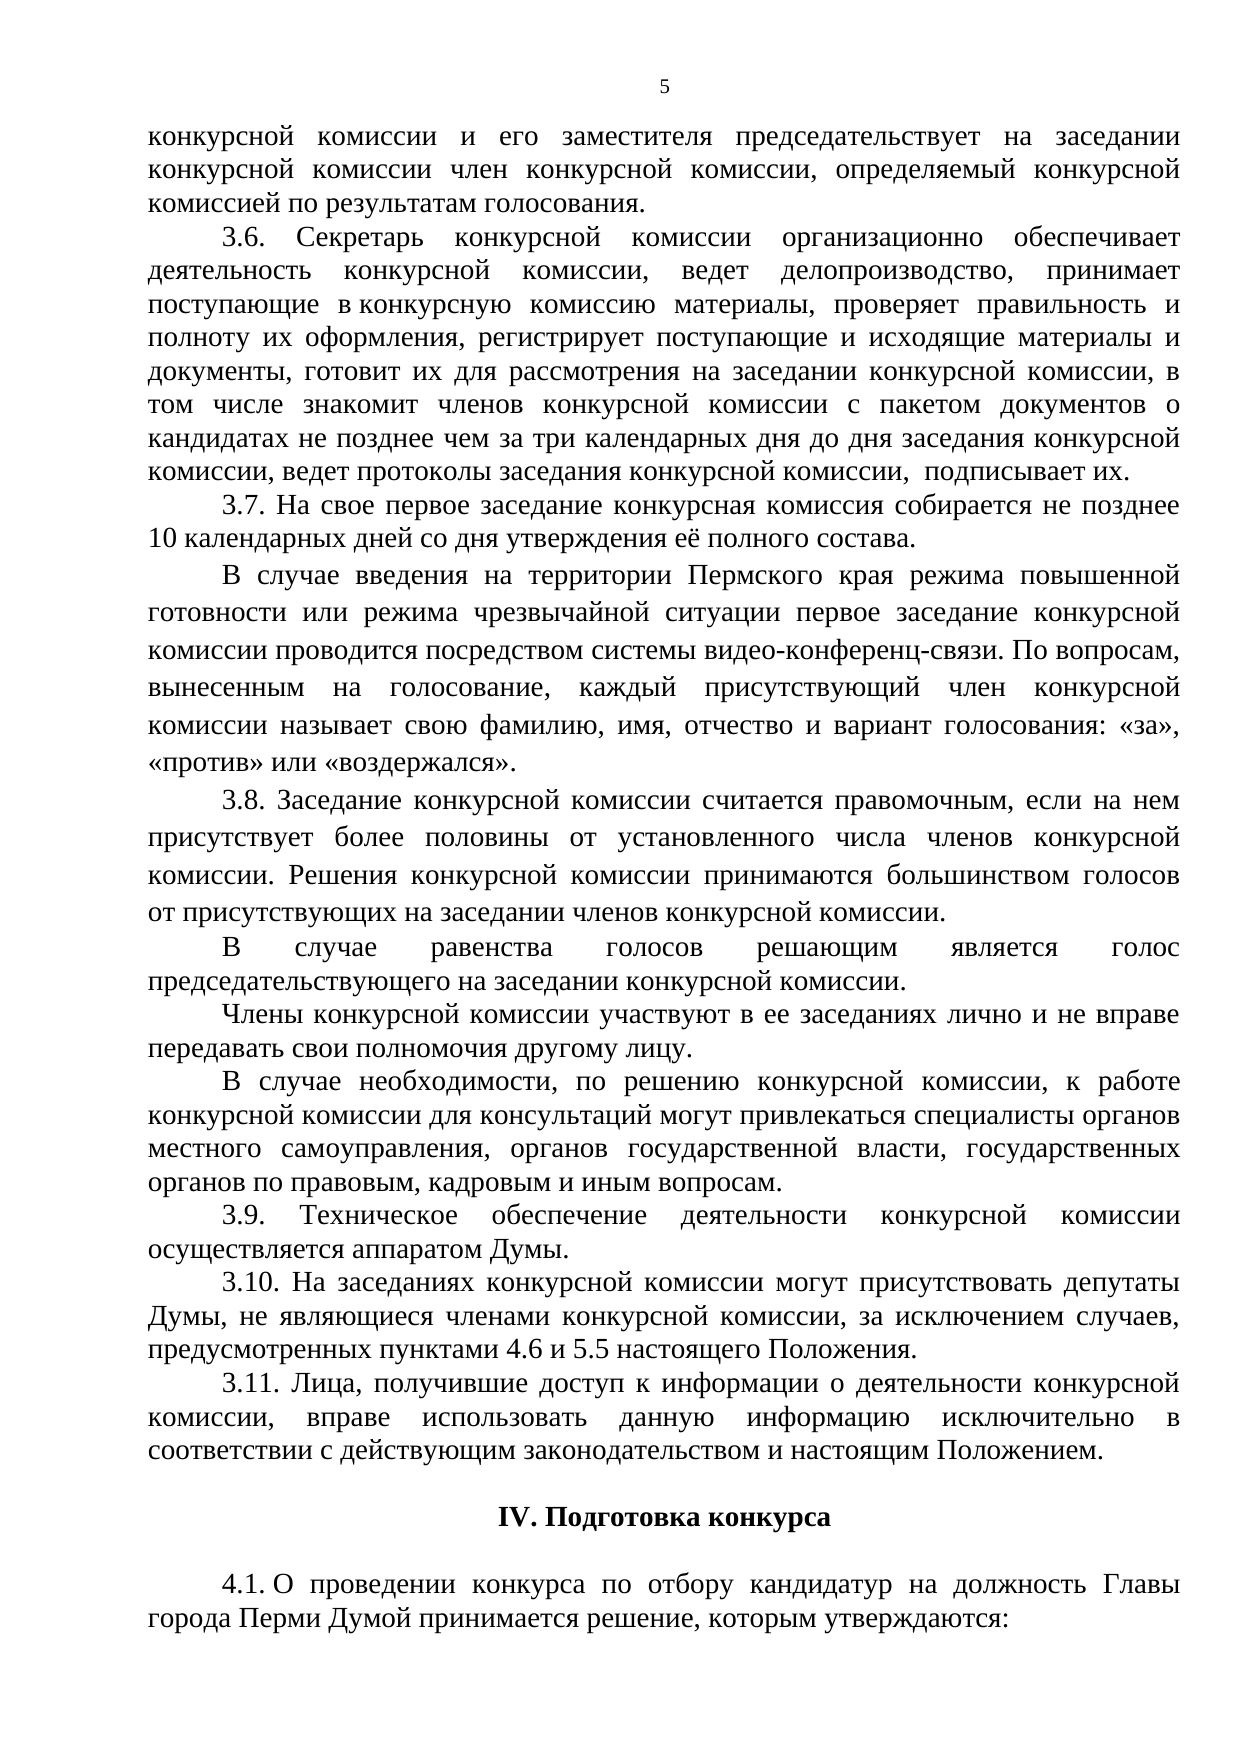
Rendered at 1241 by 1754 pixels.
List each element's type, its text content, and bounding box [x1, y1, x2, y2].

text 3.8. Заседание конкурсной комиссии считается правомочным, если на нем присутствует более половины от установленного числа членов конкурсной комиссии. Решения конкурсной комиссии принимаются большинством голосов от присутствующих на заседании членов конкурсной комиссии. [148, 779, 1181, 929]
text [148, 118, 1181, 219]
text В случае необходимости, по решению конкурсной комиссии, к работе конкурсной комиссии для консультаций могут привлекаться специалисты органов местного самоуправления, органов государственной власти, государственных органов по правовым, кадровым и иным вопросам. [148, 1063, 1181, 1197]
text IV. Подготовка конкурса [148, 1499, 1181, 1533]
text В случае равенства голосов решающим является голос председательствующего на заседании конкурсной комиссии. [148, 929, 1181, 996]
text 3.9. Техническое обеспечение деятельности конкурсной комиссии осуществляется аппаратом Думы. [148, 1197, 1181, 1264]
text 3.6. Секретарь конкурсной комиссии организационно обеспечивает деятельность конкурсной комиссии, ведет делопроизводство, принимает поступающие в конкурсную комиссию материалы, проверяет правильность и полноту их оформления, регистрирует поступающие и исходящие материалы и документы, готовит их для рассмотрения на заседании конкурсной комиссии, в том числе знакомит членов конкурсной комиссии с пакетом документов о кандидатах не позднее чем за три календарных дня до дня заседания конкурсной комиссии, ведет протоколы заседания конкурсной комиссии, подписывает их. [148, 219, 1181, 487]
text 3.11. Лица, получившие доступ к информации о деятельности конкурсной комиссии, вправе использовать данную информацию исключительно в соответствии с действующим законодательством и настоящим Положением. [148, 1365, 1181, 1466]
text 4.1. О проведении конкурса по отбору кандидатур на должность Главы города Перми Думой принимается решение, которым утверждаются: [148, 1566, 1181, 1633]
text Члены конкурсной комиссии участвуют в ее заседаниях лично и не вправе передавать свои полномочия другому лицу. [148, 996, 1181, 1063]
text 3.7. На свое первое заседание конкурсная комиссия собирается не позднее 10 календарных дней со дня утверждения её полного состава. [148, 487, 1181, 554]
text В случае введения на территории Пермского края режима повышенной готовности или режима чрезвычайной ситуации первое заседание конкурсной комиссии проводится посредством системы видео-конференц-связи. По вопросам, вынесенным на голосование, каждый присутствующий член конкурсной комиссии называет свою фамилию, имя, отчество и вариант голосования: «за», «против» или «воздержался». [148, 554, 1181, 779]
text 3.10. На заседаниях конкурсной комиссии могут присутствовать депутаты Думы, не являющиеся членами конкурсной комиссии, за исключением случаев, предусмотренных пунктами 4.6 и 5.5 настоящего Положения. [148, 1264, 1181, 1365]
